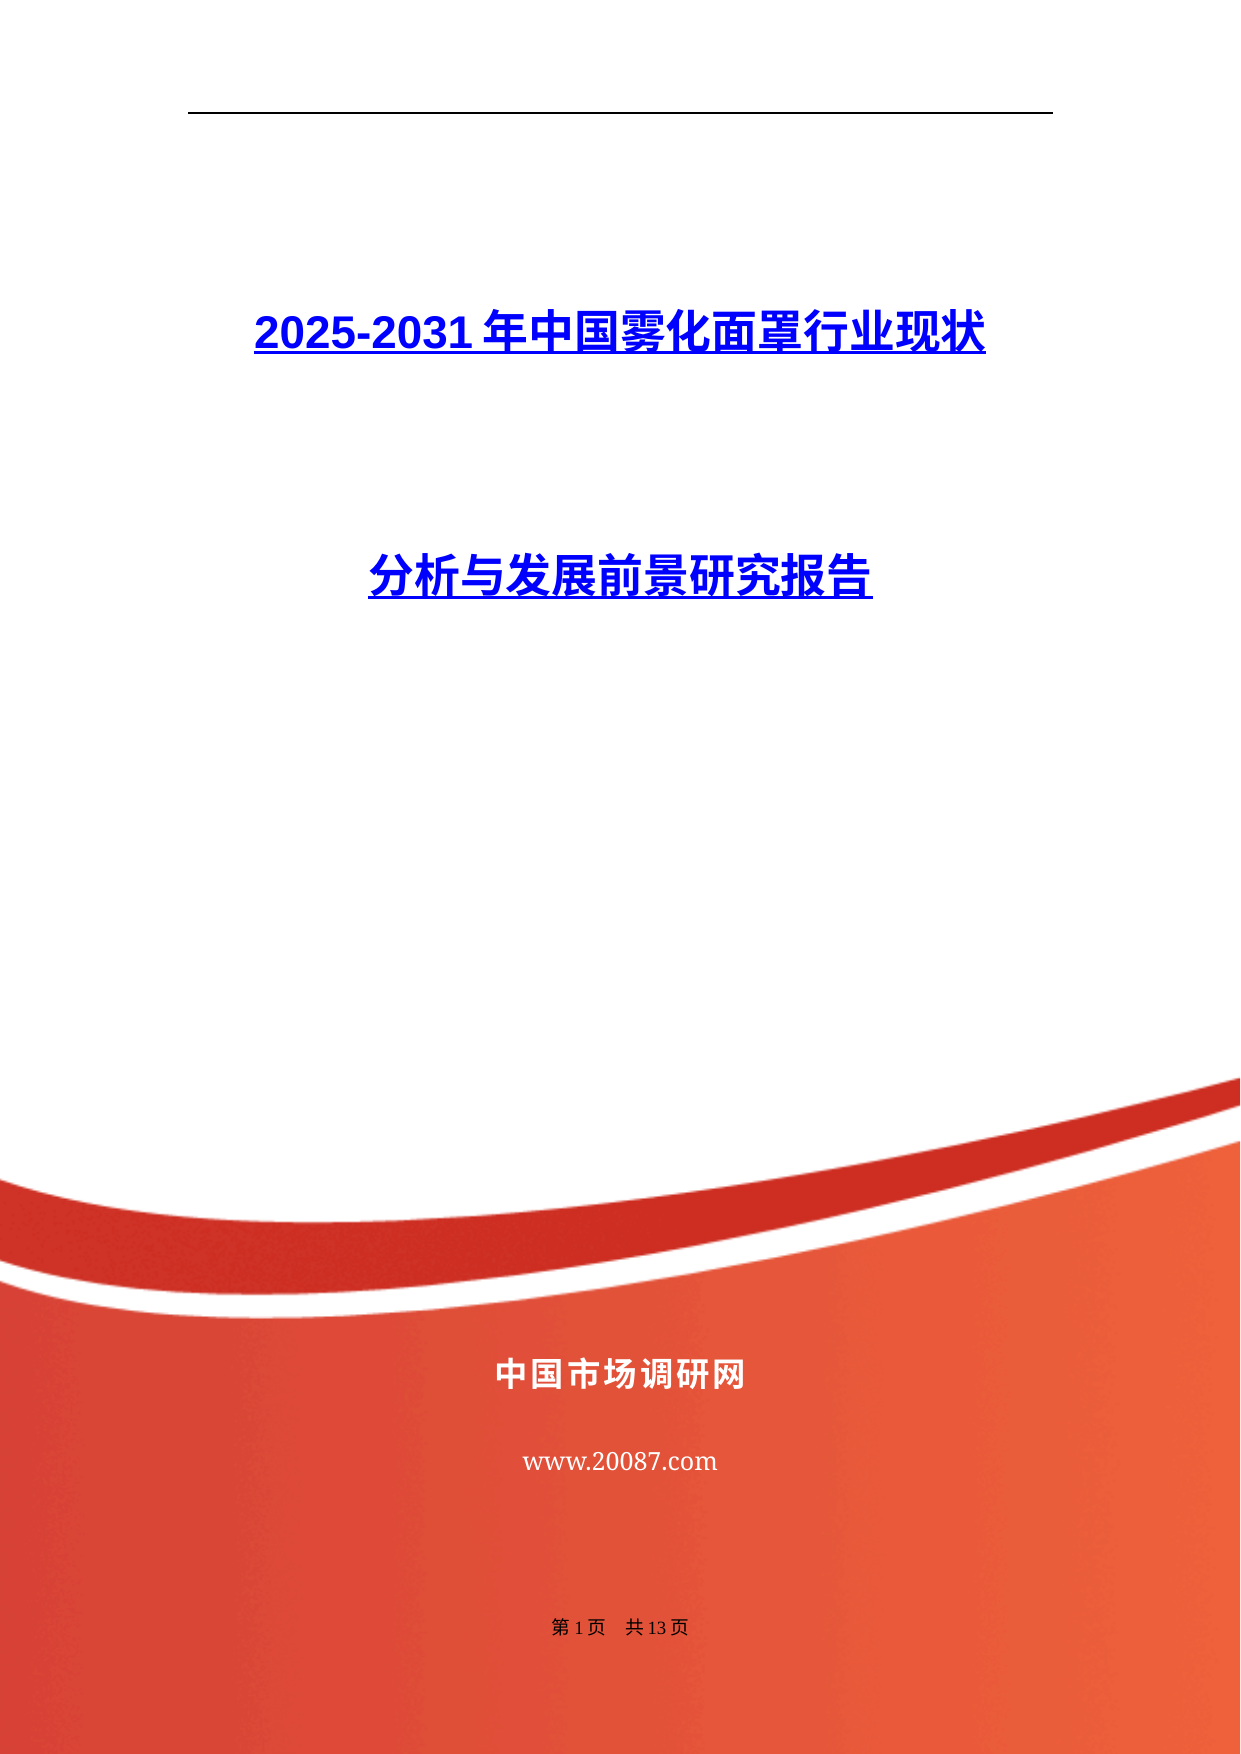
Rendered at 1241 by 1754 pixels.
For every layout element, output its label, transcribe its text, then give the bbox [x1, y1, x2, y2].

picture [0, 1006, 1241, 1754]
table_header 2025-2031年中国雾化面罩行业现状分析与发展前景研究报告 [188, 207, 1053, 773]
subtitle 中国市场调研网 [187, 1339, 1053, 1404]
text www.20087.com [187, 1428, 1053, 1493]
